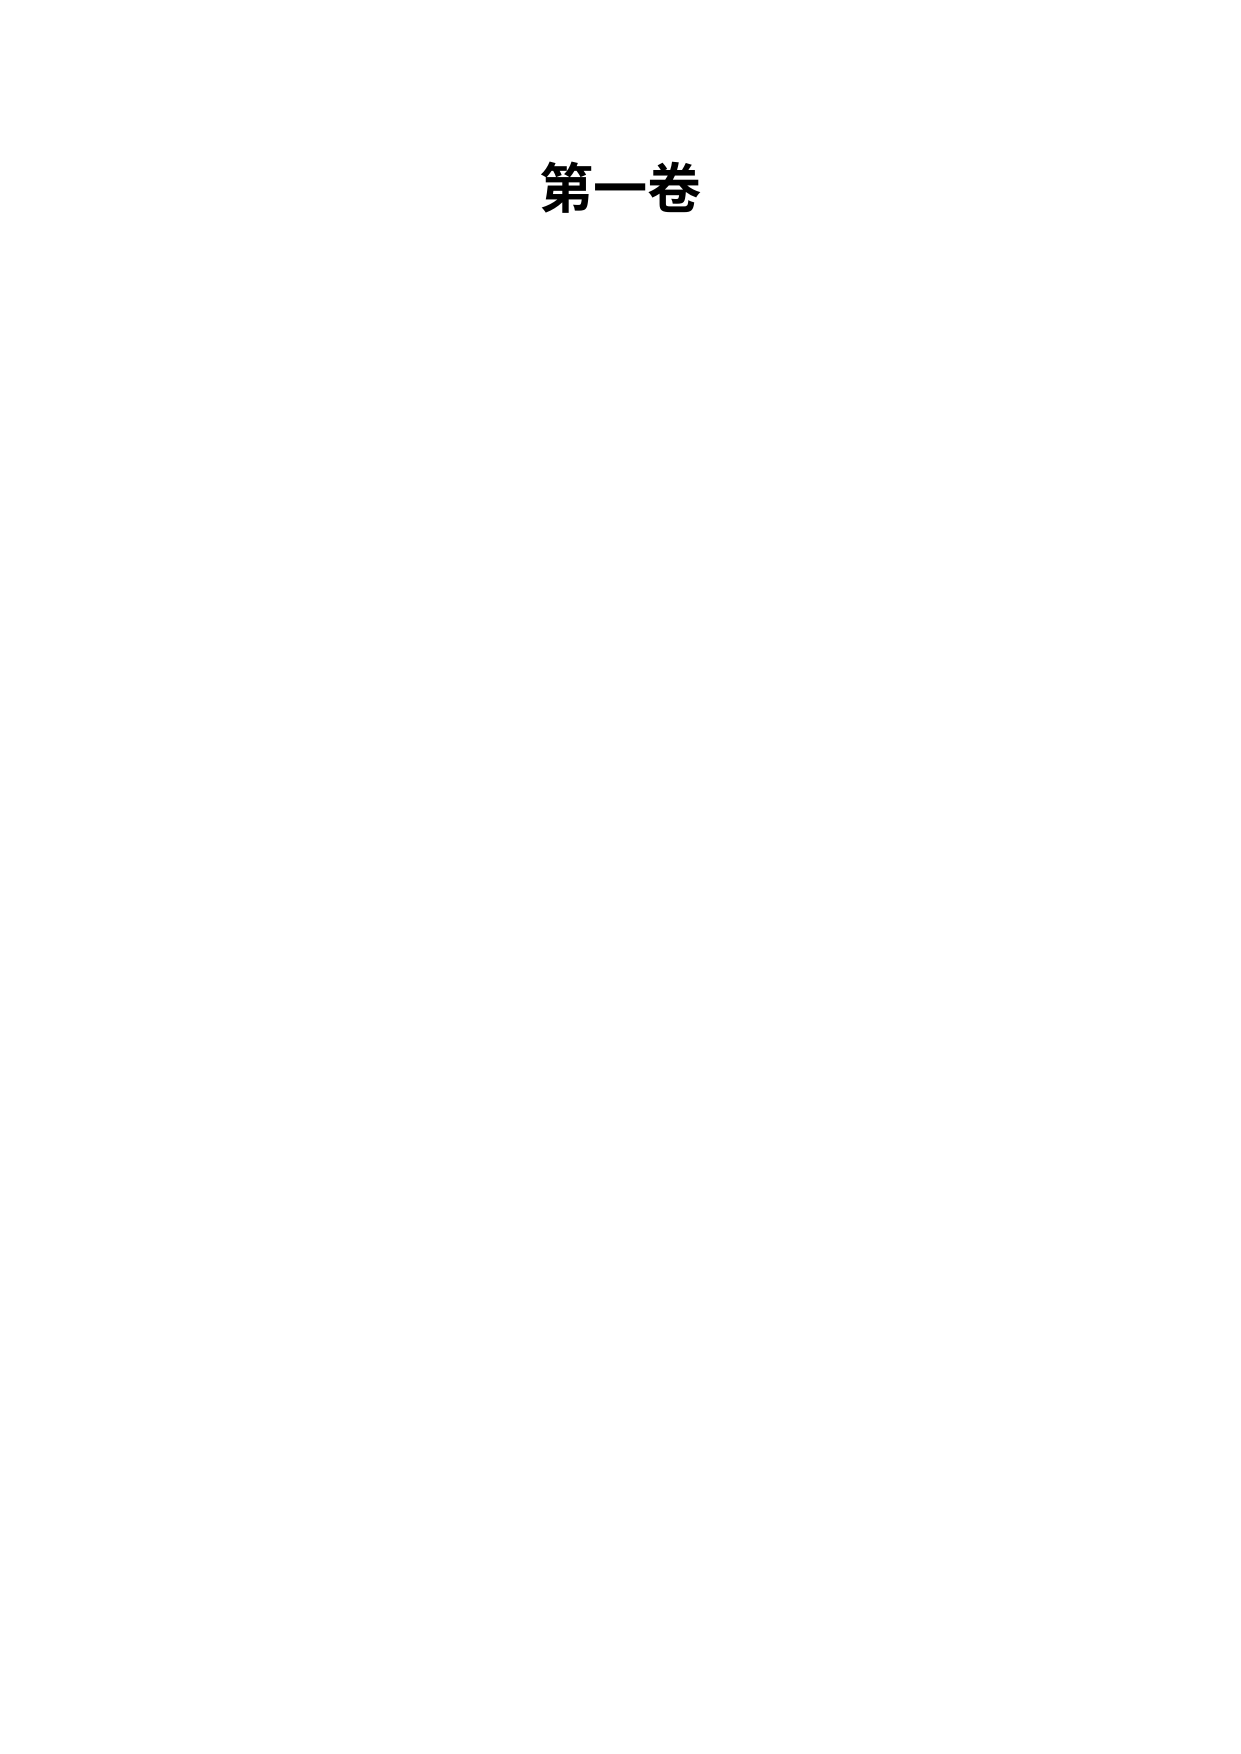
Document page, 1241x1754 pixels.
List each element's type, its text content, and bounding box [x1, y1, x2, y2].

text 第一卷 [130, 146, 1110, 224]
